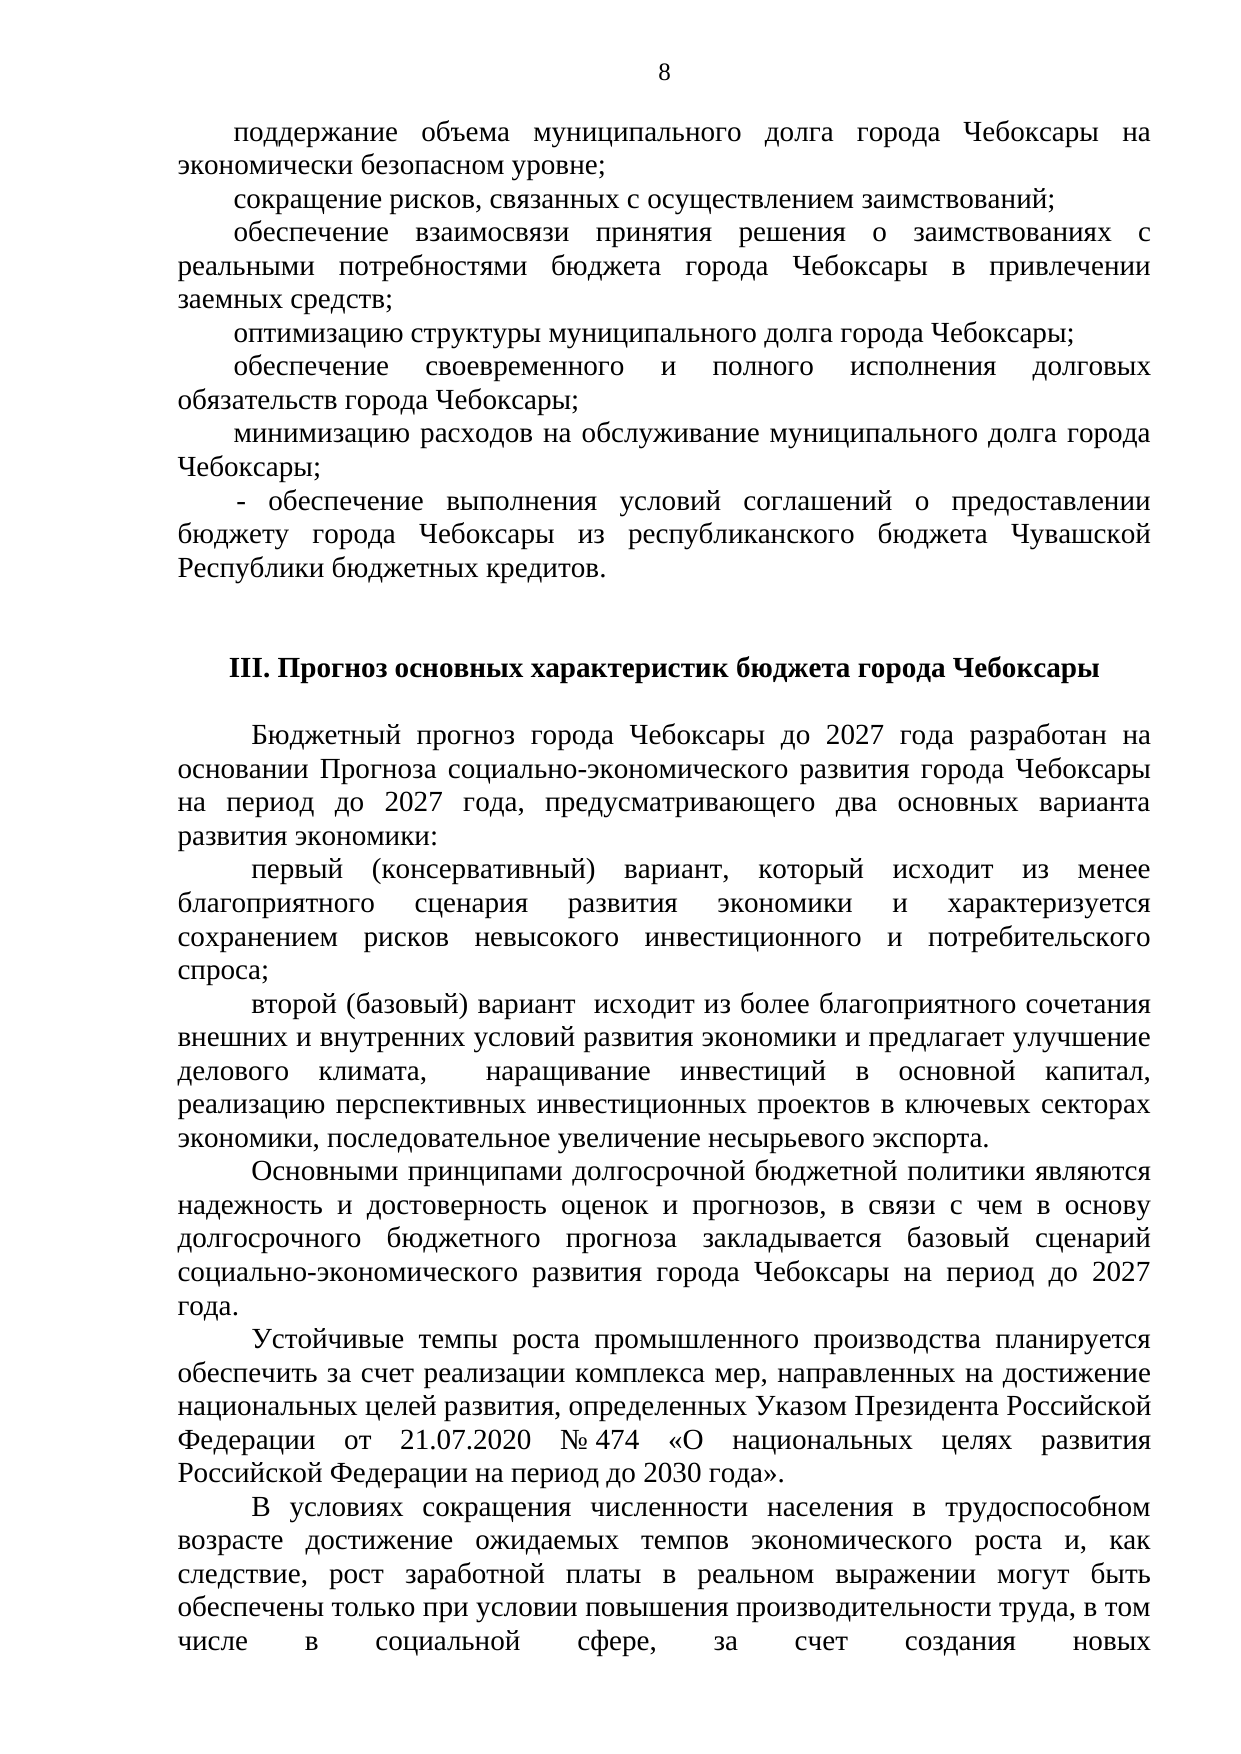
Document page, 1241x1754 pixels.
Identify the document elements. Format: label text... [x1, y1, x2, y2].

text обеспечение взаимосвязи принятия решения о заимствованиях с реальными потребностями бюджета города Чебоксары в привлечении заемных средств; [177, 214, 1152, 315]
text первый (консервативный) вариант, который исходит из менее благоприятного сценария развития экономики и характеризуется сохранением рисков невысокого инвестиционного и потребительского спроса; [177, 852, 1152, 986]
text Основными принципами долгосрочной бюджетной политики являются надежность и достоверность оценок и прогнозов, в связи с чем в основу долгосрочного бюджетного прогноза закладывается базовый сценарий социально-экономического развития города Чебоксары на период до 2027 года. [177, 1153, 1152, 1321]
text Устойчивые темпы роста промышленного производства планируется обеспечить за счет реализации комплекса мер, направленных на достижение национальных целей развития, определенных Указом Президента Российской Федерации от 21.07.2020 № 474 «О национальных целях развития Российской Федерации на период до 2030 года». [177, 1321, 1152, 1489]
text обеспечение своевременного и полного исполнения долговых обязательств города Чебоксары; [177, 348, 1152, 416]
text оптимизацию структуры муниципального долга города Чебоксары; [177, 315, 1152, 348]
text III. Прогноз основных характеристик бюджета города Чебоксары [177, 650, 1152, 684]
text второй (базовый) вариант исходит из более благоприятного сочетания внешних и внутренних условий развития экономики и предлагает улучшение делового климата, наращивание инвестиций в основной капитал, реализацию перспективных инвестиционных проектов в ключевых секторах экономики, последовательное увеличение несырьевого экспорта. [177, 986, 1152, 1153]
text Бюджетный прогноз города Чебоксары до 2027 года разработан на основании Прогноза социально-экономического развития города Чебоксары на период до 2027 года, предусматривающего два основных варианта развития экономики: [177, 717, 1152, 852]
text минимизацию расходов на обслуживание муниципального долга города Чебоксары; [177, 416, 1152, 483]
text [177, 1489, 1152, 1657]
text сокращение рисков, связанных с осуществлением заимствований; [177, 181, 1152, 214]
text поддержание объема муниципального долга города Чебоксары на экономически безопасном уровне; [177, 114, 1152, 181]
text - обеспечение выполнения условий соглашений о предоставлении бюджету города Чебоксары из республиканского бюджета Чувашской Республики бюджетных кредитов. [177, 483, 1152, 583]
